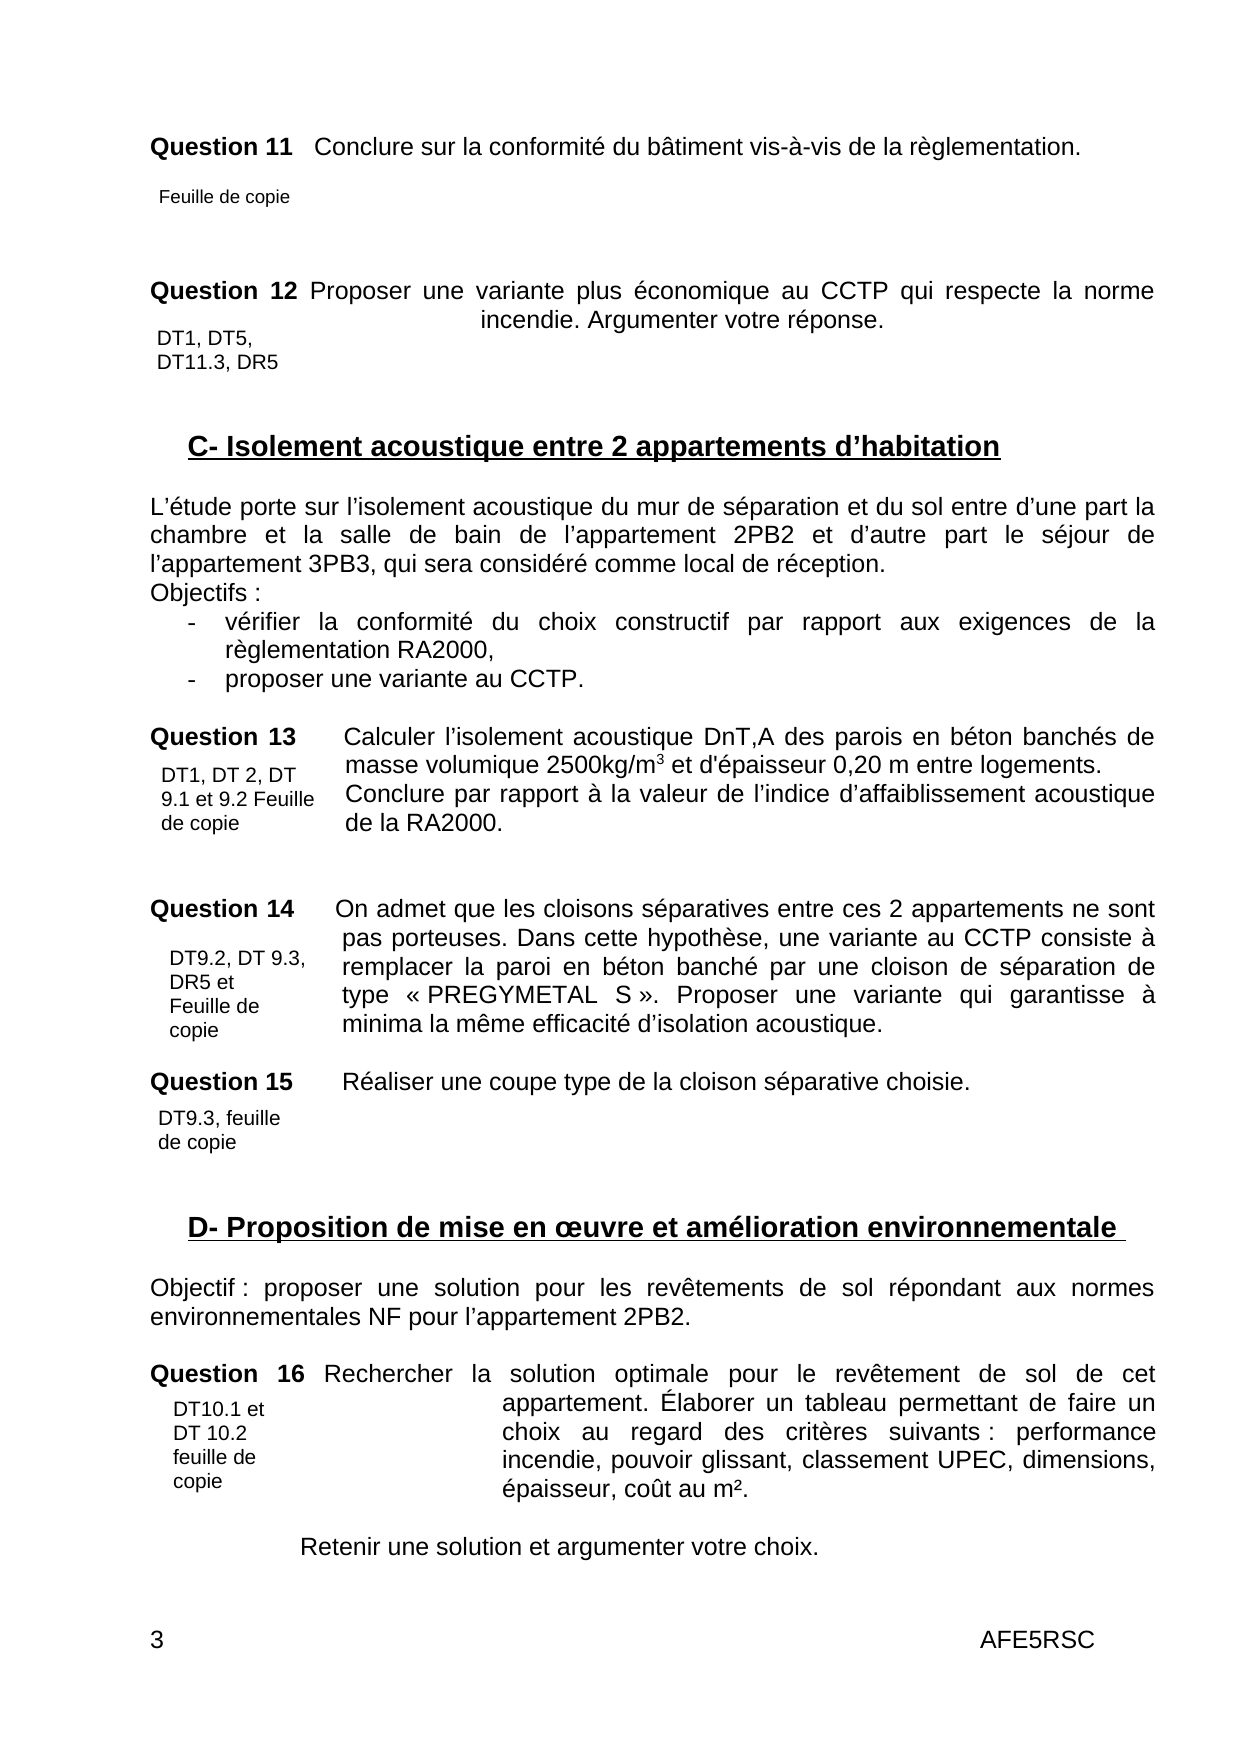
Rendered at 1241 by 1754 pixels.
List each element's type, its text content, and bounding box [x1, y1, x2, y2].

subtitle vérifier la conformité du choix constructif par rapport aux exigences de la règlementation RA2000, [187, 607, 1157, 664]
text Question 15 Réaliser une coupe type de la cloison séparative choisie. [150, 1067, 1157, 1096]
list proposer une variante au CCTP. [187, 664, 1157, 693]
subtitle Objectifs : [150, 578, 1157, 607]
text Question 14 On admet que les cloisons séparatives entre ces 2 appartements ne sont pas porteuses. Dans cette hypothèse, une variante au CCTP consiste à remplacer la paroi en béton banché par une cloison de séparation de type « PREGYMETAL S ». Proposer une variante qui garantisse à minima la même efficacité d’isolation acoustique. [150, 894, 1157, 1038]
text Question 13 Calculer l’isolement acoustique DnT,A des parois en béton banchés de masse volumique 2500kg/m3 et d'épaisseur 0,20 m entre logements. [150, 722, 1157, 779]
text Objectif : proposer une solution pour les revêtements de sol répondant aux normes environnementales NF pour l’appartement 2PB2. [150, 1273, 1157, 1330]
text L’étude porte sur l’isolement acoustique du mur de séparation et du sol entre d’une part la chambre et la salle de bain de l’appartement 2PB2 et d’autre part le séjour de l’appartement 3PB3, qui sera considéré comme local de réception. [150, 492, 1157, 578]
subtitle Question 11 Conclure sur la conformité du bâtiment vis-à-vis de la règlementation. [150, 132, 1157, 161]
text Question 16 Rechercher la solution optimale pour le revêtement de sol de cet appartement. Élaborer un tableau permettant de faire un choix au regard des critères suivants : performance incendie, pouvoir glissant, classement UPEC, dimensions, épaisseur, coût au m². [150, 1359, 1157, 1503]
subtitle C- Isolement acoustique entre 2 appartements d’habitation [187, 429, 1157, 463]
subtitle D- Proposition de mise en œuvre et amélioration environnementale [187, 1211, 1157, 1244]
text Conclure par rapport à la valeur de l’indice d’affaiblissement acoustique de la RA2000. [150, 779, 1157, 837]
text Retenir une solution et argumenter votre choix. [300, 1532, 1157, 1560]
subtitle Question 12 Proposer une variante plus économique au CCTP qui respecte la norme incendie. Argumenter votre réponse. [150, 276, 1157, 333]
